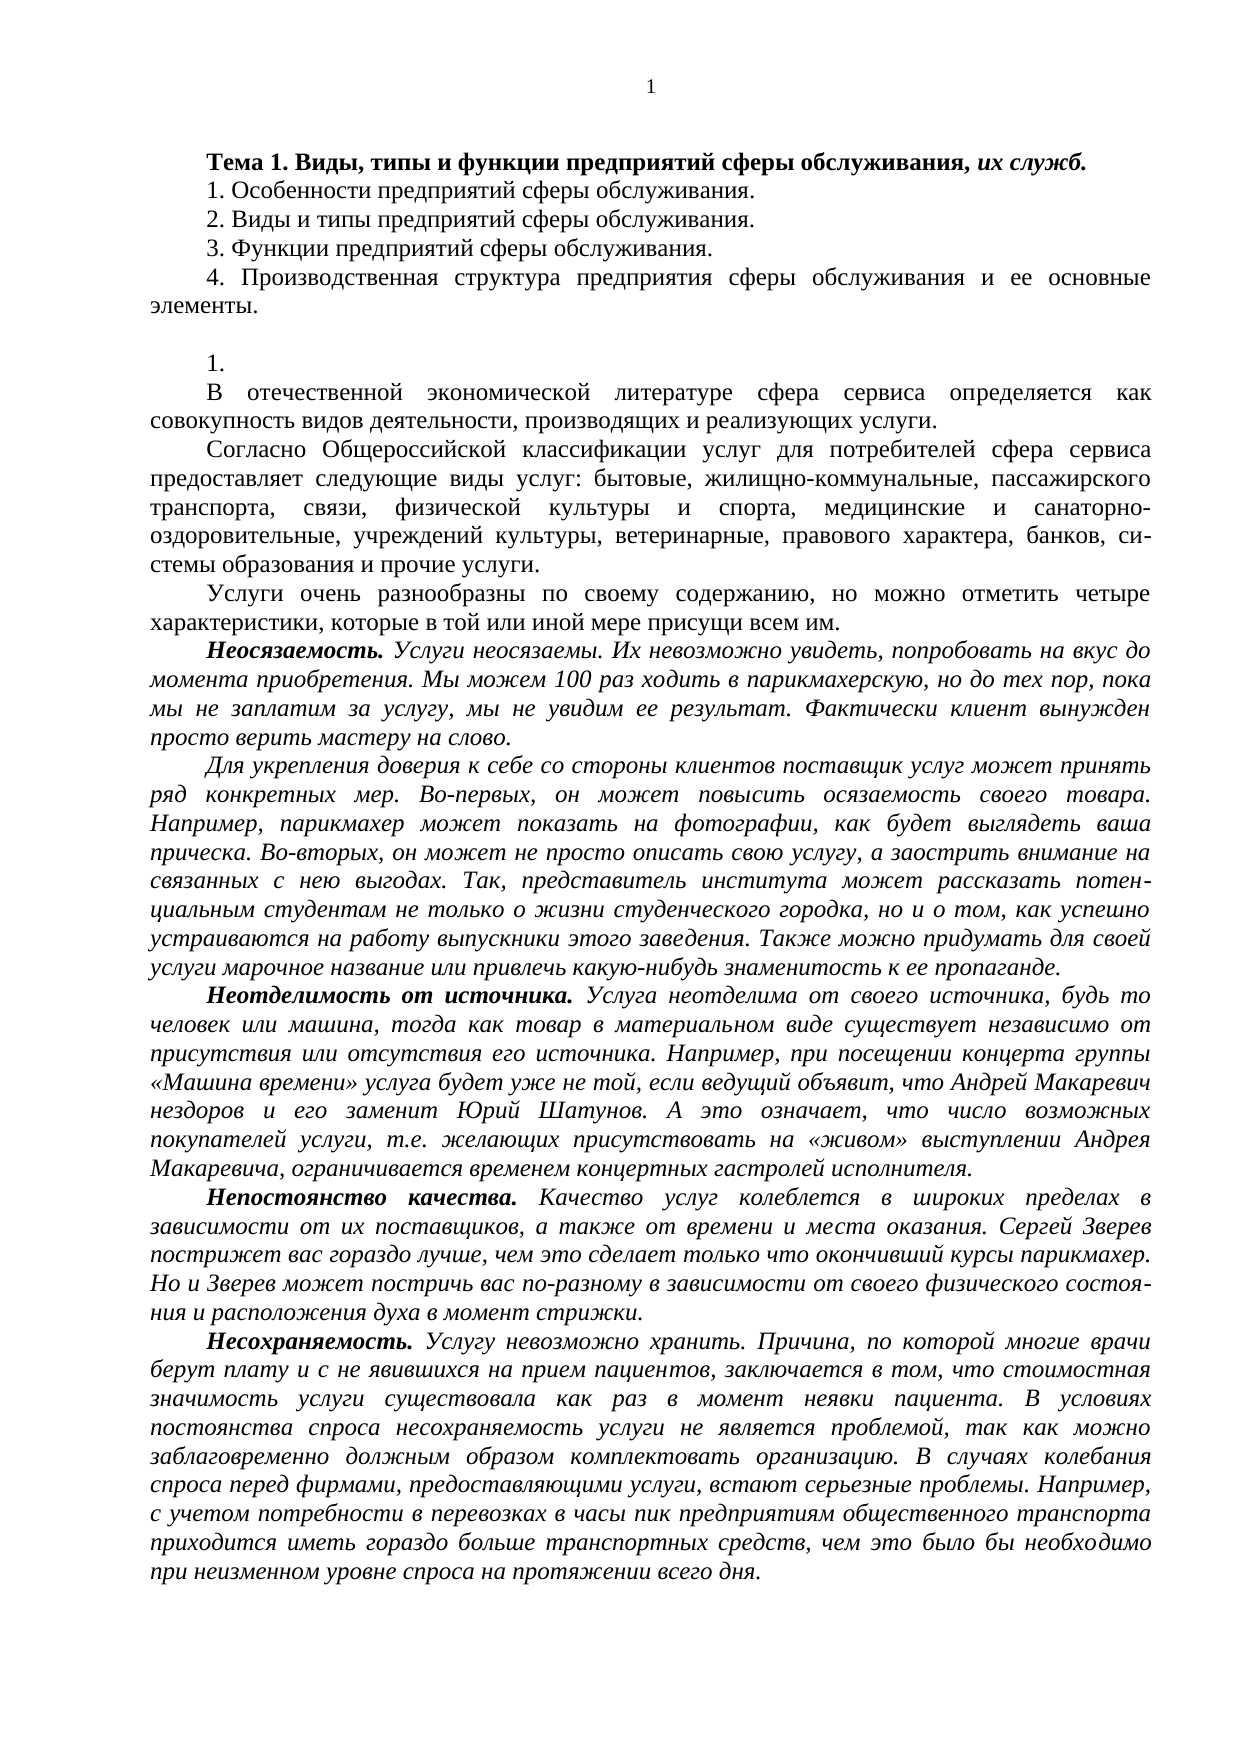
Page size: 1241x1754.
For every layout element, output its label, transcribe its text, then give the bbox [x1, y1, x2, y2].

text 3. Функции предприятий сферы обслуживания. [150, 233, 1152, 262]
text 1. [150, 348, 1152, 377]
text Услуги очень разнообразны по своему содержанию, но можно отметить четыре характеристики, которые в той или иной мере присущи всем им. [150, 578, 1152, 636]
text В отечественной экономической литературе сфера сервиса определяется как совокупность видов деятельности, производящих и реализующих услуги. [150, 377, 1152, 434]
text 4. Производственная структура предприятия сферы обслуживания и ее основные элементы. [150, 262, 1152, 319]
text Неотделимость от источника. Услуга неотделима от своего источника, будь то человек или машина, тогда как товар в материальном виде существует независимо от присутствия или отсутствия его источника. Например, при посещении концерта группы «Машина времени» услуга будет уже не той, если ведущий объявит, что Андрей Макаревич нездоров и его заменит Юрий Шатунов. А это означает, что число возможных покупателей услуги, т.е. желающих присутствовать на «живом» выступлении Андрея Макаревича, ограничивается временем концертных гастролей исполнителя. [150, 981, 1152, 1182]
text Неосязаемость. Услуги неосязаемы. Их невозможно увидеть, попробовать на вкус до момента приобретения. Мы можем 100 раз ходить в парикмахерскую, но до тех пор, пока мы не заплатим за услугу, мы не увидим ее результат. Фактически клиент вынужден просто верить мастеру на слово. [150, 636, 1152, 751]
text Согласно Общероссийской классификации услуг для потребителей сфера сервиса предоставляет следующие виды услуг: бытовые, жилищно-коммунальные, пассажирского транспорта, связи, физической культуры и спорта, медицинские и санаторно-оздоровительные, учреждений культуры, ветеринарные, правового характера, банков, системы образования и прочие услуги. [150, 434, 1152, 578]
text Для укрепления доверия к себе со стороны клиентов поставщик услуг может принять ряд конкретных мер. Во-первых, он может повысить осязаемость своего товара. Например, парикмахер может показать на фотографии, как будет выглядеть ваша прическа. Во-вторых, он может не просто описать свою услугу, а заострить внимание на связанных с нею выгодах. Так, представитель института может рассказать потенциальным студентам не только о жизни студенческого городка, но и о том, как успешно устраиваются на работу выпускники этого заведения. Также можно придумать для своей услуги марочное название или привлечь какую-нибудь знаменитость к ее пропаганде. [150, 751, 1152, 981]
text Тема 1. Виды, типы и функции предприятий сферы обслуживания, их служб. [150, 147, 1152, 176]
text 2. Виды и типы предприятий сферы обслуживания. [150, 204, 1152, 233]
text 1. Особенности предприятий сферы обслуживания. [150, 176, 1152, 204]
text Несохраняемость. Услугу невозможно хранить. Причина, по которой многие врачи берут плату и с не явившихся на прием пациентов, заключается в том, что стоимостная значимость услуги существовала как раз в момент неявки пациента. В условиях постоянства спроса несохраняемость услуги не является проблемой, так как можно заблаговременно должным образом комплектовать организацию. В случаях колебания спроса перед фирмами, предоставляющими услуги, встают серьезные проблемы. Например, с учетом потребности в перевозках в часы пик предприятиям общественного транспорта приходится иметь гораздо больше транспортных средств, чем это было бы необходимо при неизменном уровне спроса на протяжении всего дня. [150, 1326, 1152, 1584]
text Непостоянство качества. Качество услуг колеблется в широких пределах в зависимости от их поставщиков, а также от времени и места оказания. Сергей Зверев пострижет вас гораздо лучше, чем это сделает только что окончивший курсы парикмахер. Но и Зверев может постричь вас по-разному в зависимости от своего физического состояния и расположения духа в момент стрижки. [150, 1182, 1152, 1326]
